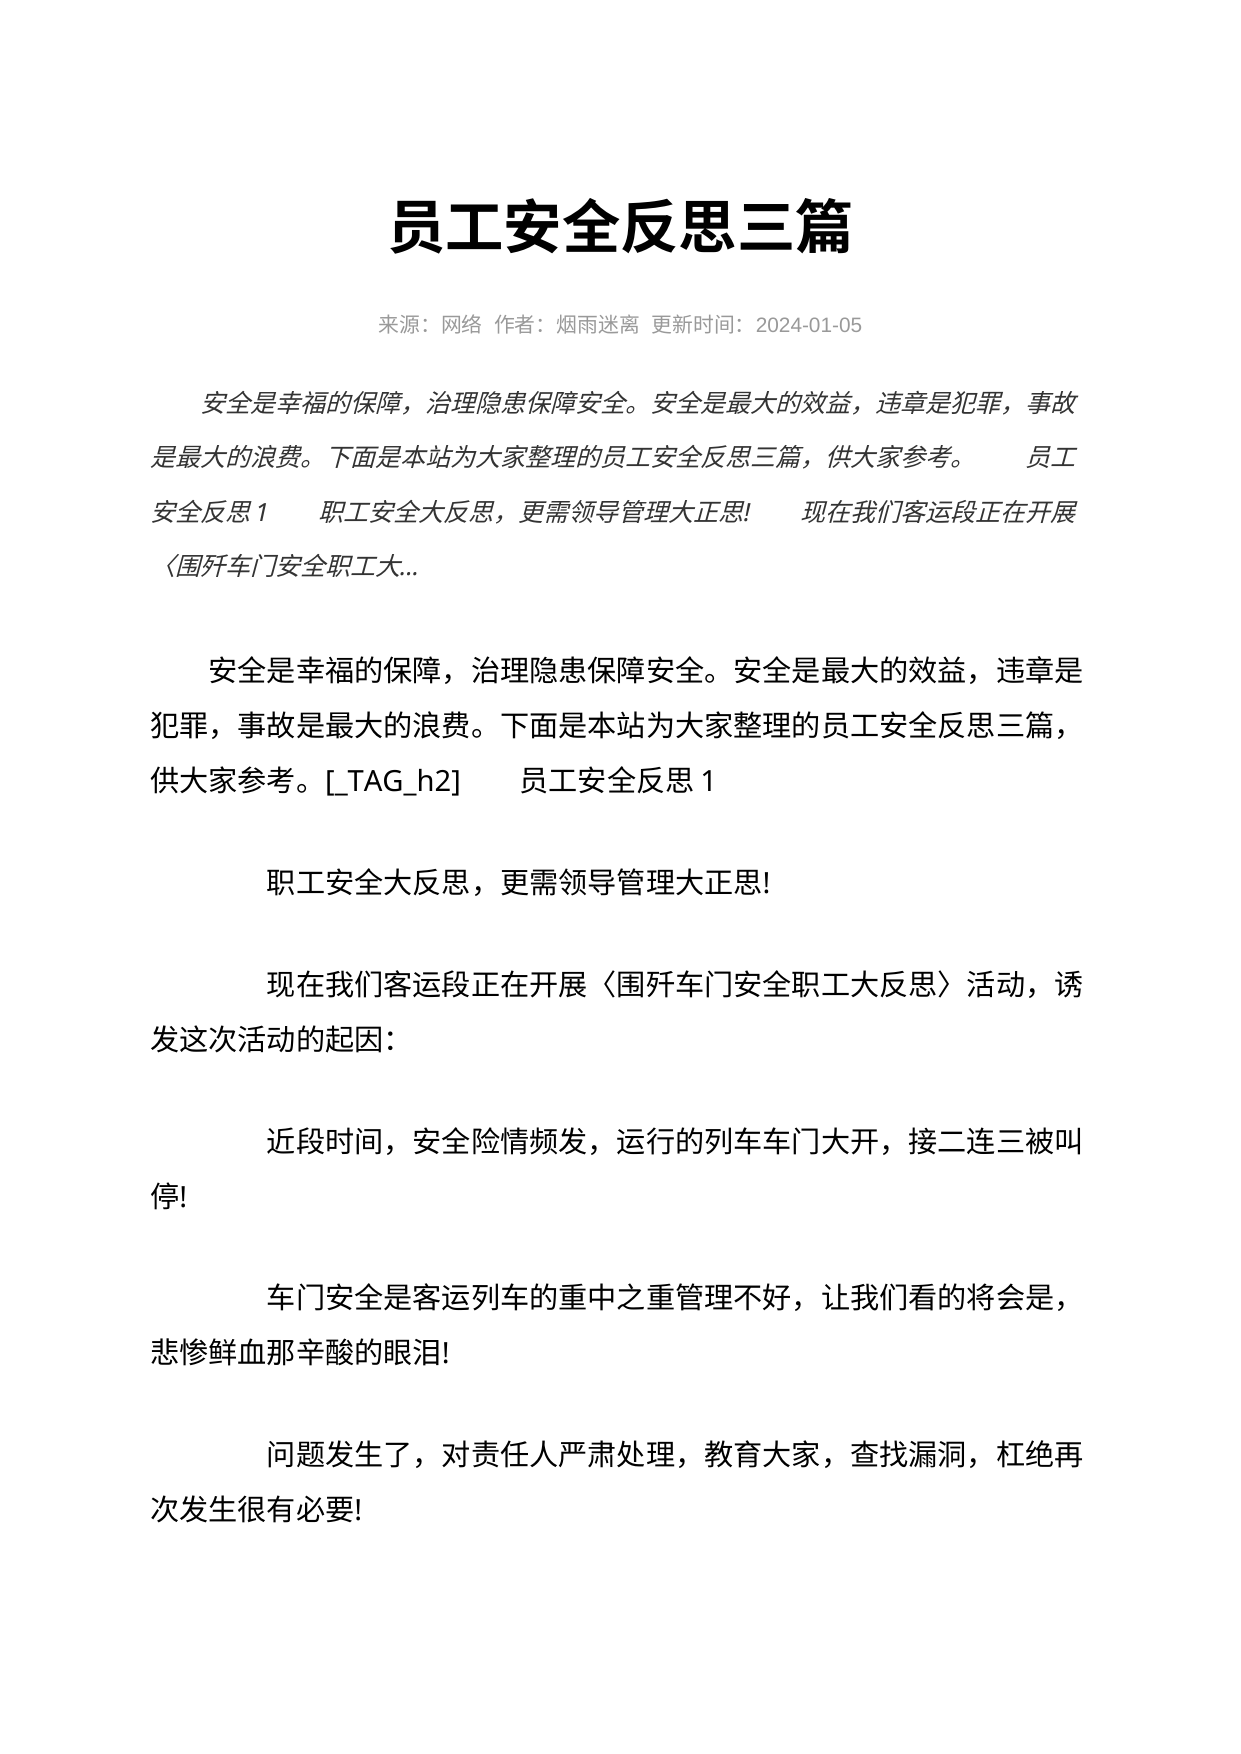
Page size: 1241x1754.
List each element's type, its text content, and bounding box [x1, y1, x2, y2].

text 来源：网络 作者：烟雨迷离 更新时间：2024-01-05 [150, 313, 1090, 337]
text 问题发生了，对责任人严肃处理，教育大家，查找漏洞，杠绝再次发生很有必要! [150, 1432, 1090, 1529]
text 现在我们客运段正在开展〈围歼车门安全职工大反思〉活动，诱发这次活动的起因： [150, 962, 1090, 1059]
text 近段时间，安全险情频发，运行的列车车门大开，接二连三被叫停! [150, 1118, 1090, 1216]
subtitle 员工安全反思三篇 [150, 181, 1090, 266]
text 职工安全大反思，更需领导管理大正思! [150, 859, 1090, 902]
text 安全是幸福的保障，治理隐患保障安全。安全是最大的效益，违章是犯罪，事故是最大的浪费。下面是本站为大家整理的员工安全反思三篇，供大家参考。[_TAG_h2] 员工安全反思1 [150, 648, 1090, 800]
text 安全是幸福的保障，治理隐患保障安全。安全是最大的效益，违章是犯罪，事故是最大的浪费。下面是本站为大家整理的员工安全反思三篇，供大家参考。 员工安全反思1 职工安全大反思，更需领导管理大正思! 现在我们客运段正在开展〈围歼车门安全职工大... [150, 383, 1090, 583]
text 车门安全是客运列车的重中之重管理不好，让我们看的将会是，悲惨鲜血那辛酸的眼泪! [150, 1275, 1090, 1372]
